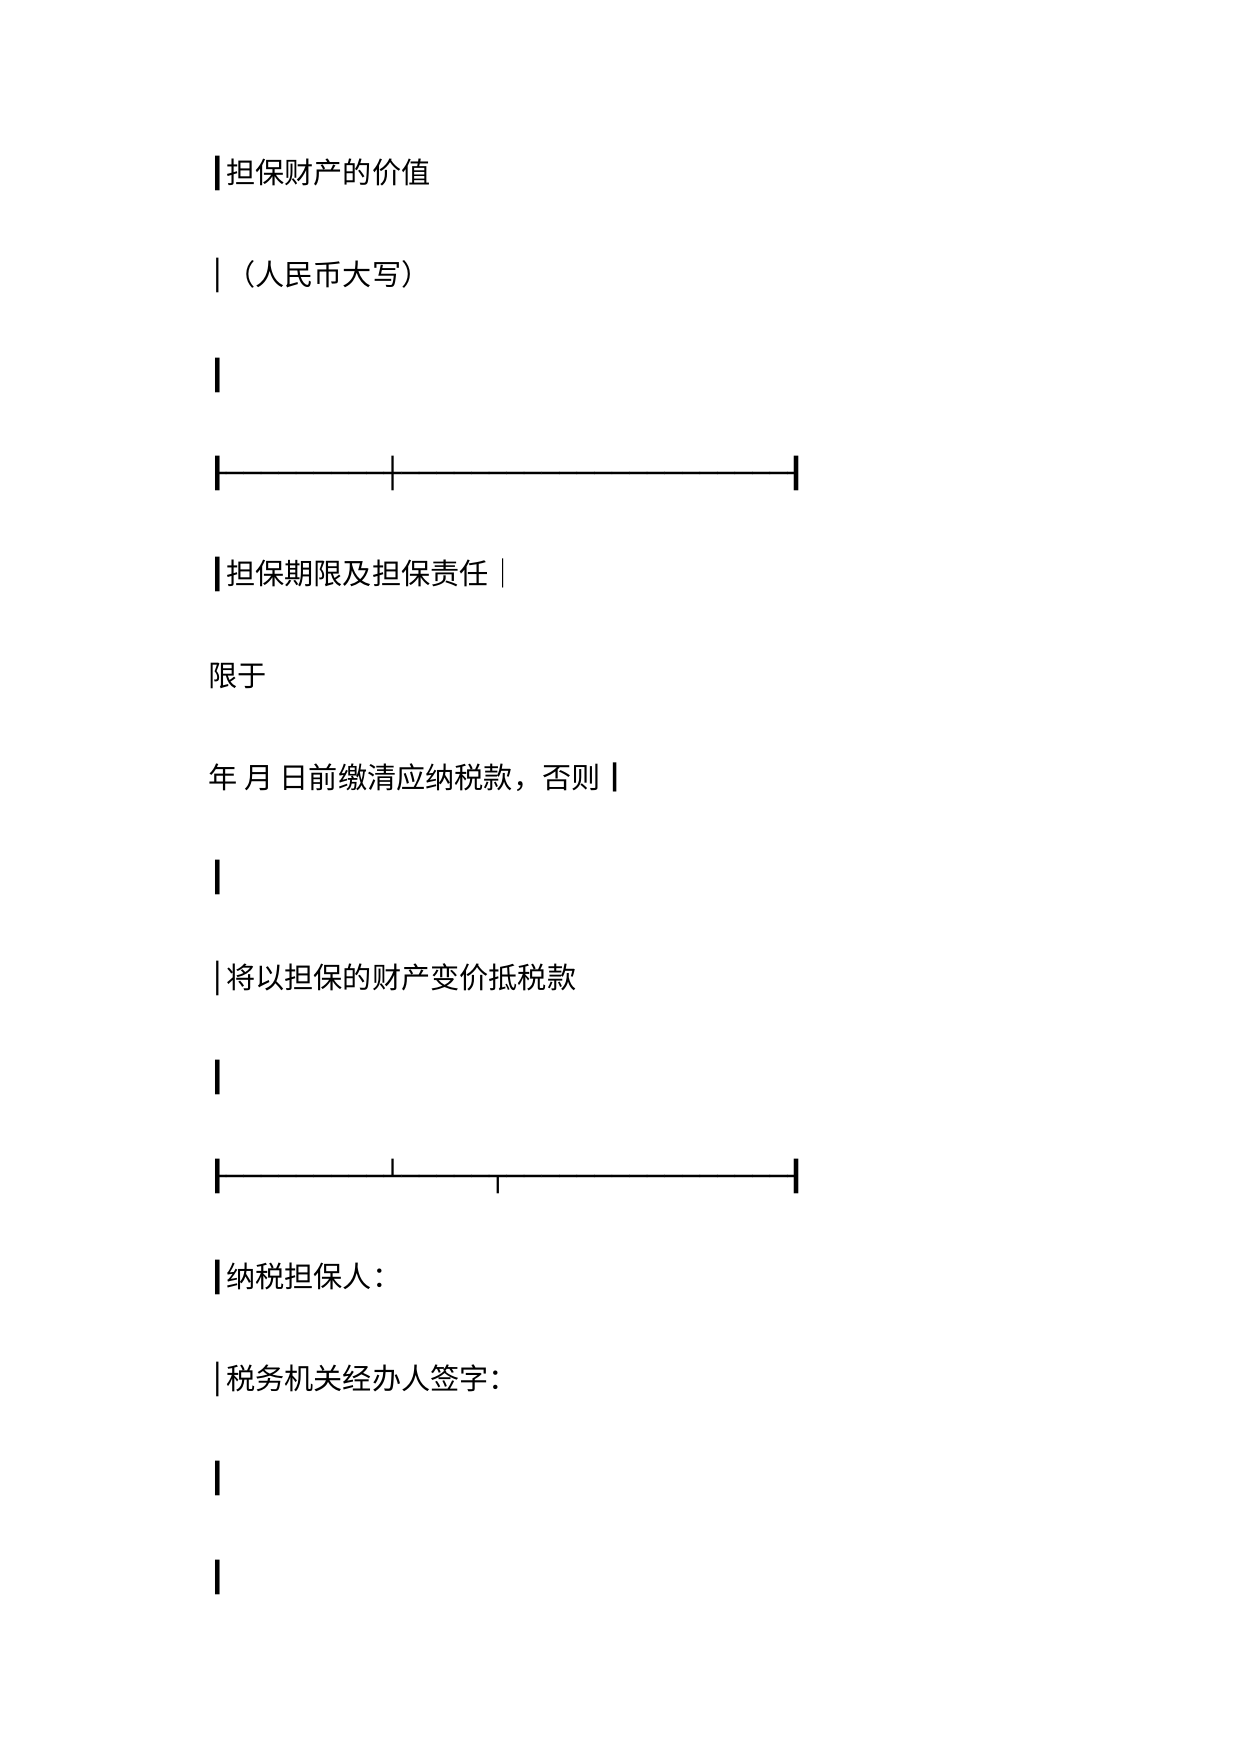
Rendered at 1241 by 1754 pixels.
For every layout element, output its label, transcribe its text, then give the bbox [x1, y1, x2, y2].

text ┃ [150, 1458, 1090, 1497]
text │将以担保的财产变价抵税款 [150, 955, 1090, 997]
text │税务机关经办人签字： [150, 1356, 1090, 1398]
text ┃担保期限及担保责任│ [150, 551, 1090, 593]
text 限于 [150, 653, 1090, 695]
text ┃ [150, 1556, 1090, 1596]
text 年 月 日前缴清应纳税款，否则┃ [150, 754, 1090, 797]
text │（人民币大写） [150, 252, 1090, 294]
text ┃ [150, 354, 1090, 394]
text ┠─────────┴─────┬────────────────┨ [150, 1155, 1090, 1195]
text ┃ [150, 1057, 1090, 1096]
text ┃担保财产的价值 [150, 150, 1090, 192]
text ┃纳税担保人： [150, 1254, 1090, 1296]
text ┠─────────┼──────────────────────┨ [150, 452, 1090, 492]
text ┃ [150, 856, 1090, 896]
